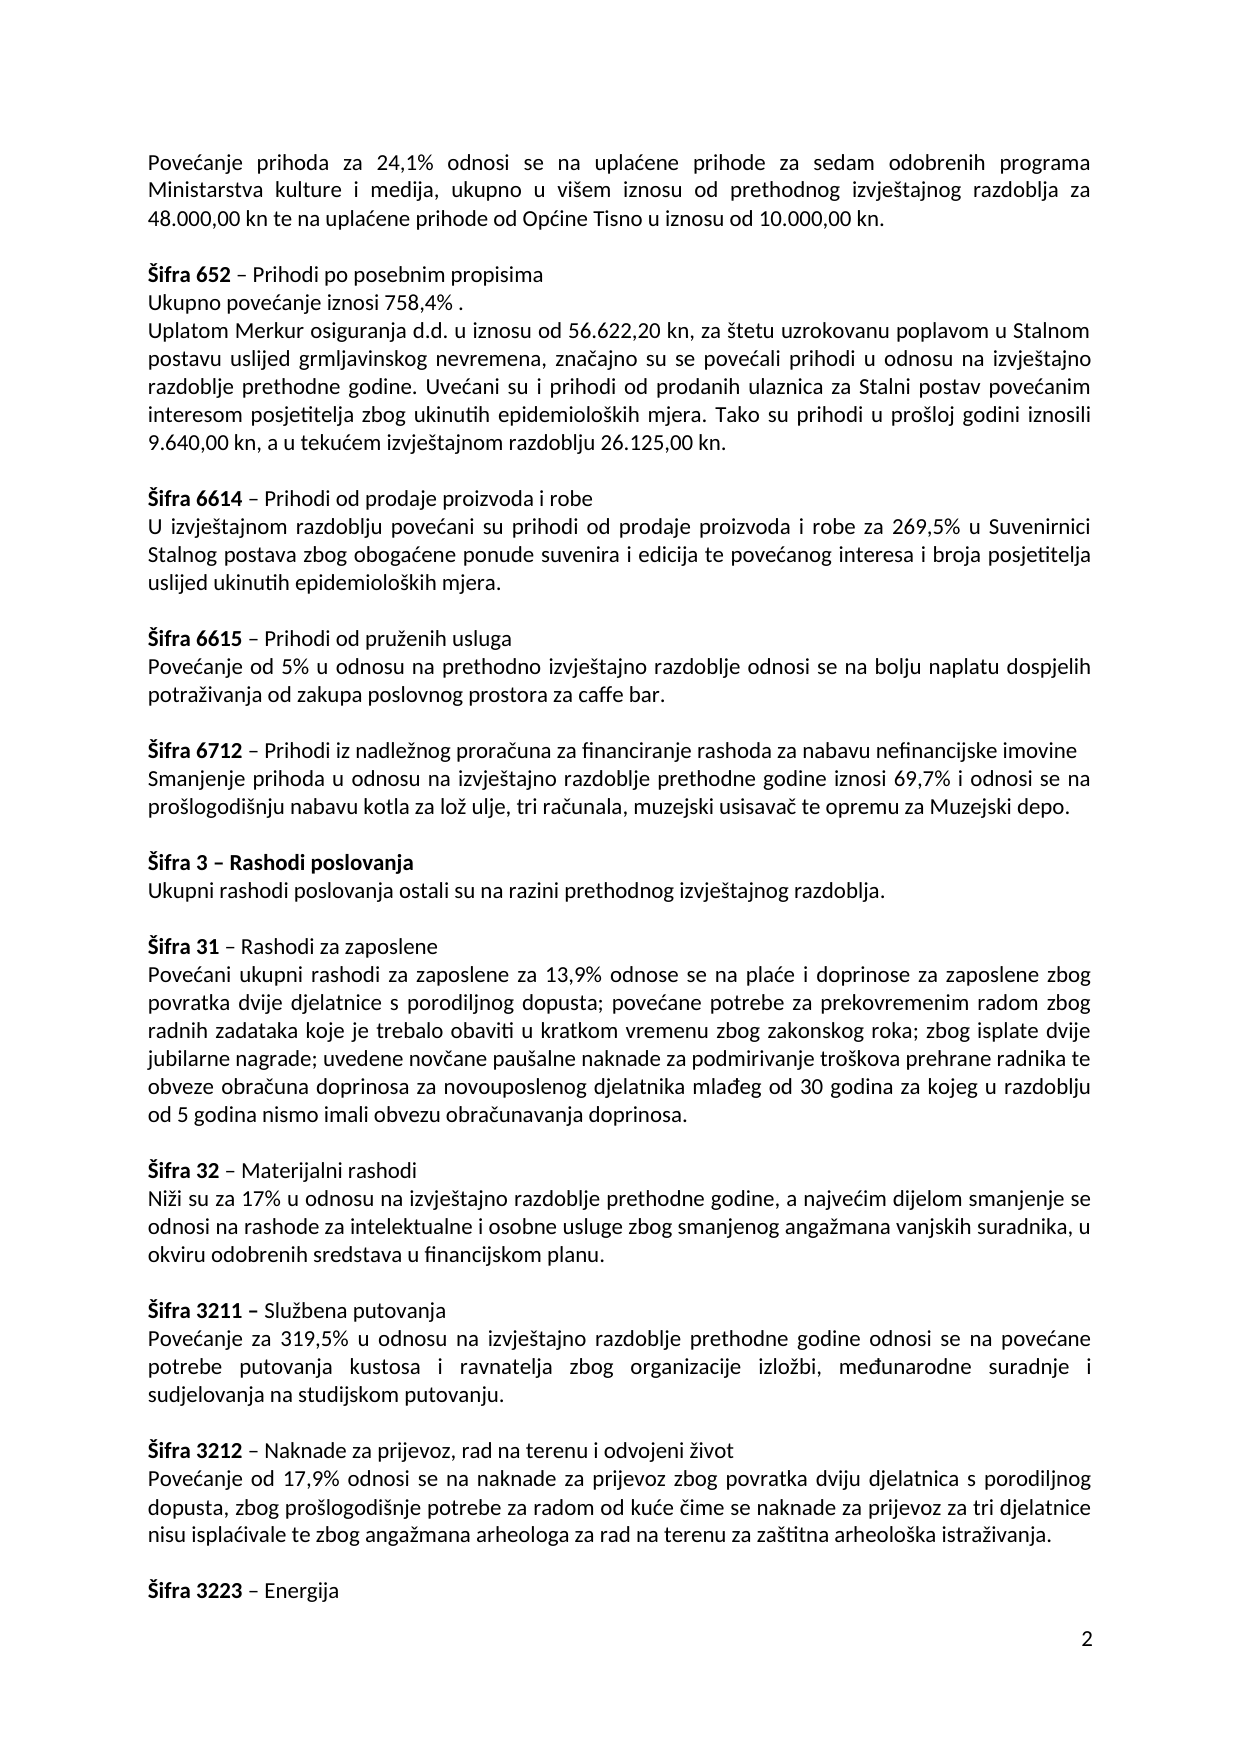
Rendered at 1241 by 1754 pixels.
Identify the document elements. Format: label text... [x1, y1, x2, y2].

text Povećanje prihoda za 24,1% odnosi se na uplaćene prihode za sedam odobrenih programa Ministarstva kulture i medija, ukupno u višem iznosu od prethodnog izvještajnog razdoblja za 48.000,00 kn te na uplaćene prihode od Općine Tisno u iznosu od 10.000,00 kn. [148, 148, 1093, 232]
text Povećanje od 17,9% odnosi se na naknade za prijevoz zbog povratka dviju djelatnica s porodiljnog dopusta, zbog prošlogodišnje potrebe za radom od kuće čime se naknade za prijevoz za tri djelatnice nisu isplaćivale te zbog angažmana arheologa za rad na terenu za zaštitna arheološka istraživanja. [148, 1464, 1093, 1549]
list Šifra 3 – Rashodi poslovanja [148, 848, 1093, 876]
text Niži su za 17% u odnosu na izvještajno razdoblje prethodne godine, a najvećim dijelom smanjenje se odnosi na rashode za intelektualne i osobne usluge zbog smanjenog angažmana vanjskih suradnika, u okviru odobrenih sredstava u financijskom planu. [148, 1184, 1093, 1268]
text Šifra 6712 – Prihodi iz nadležnog proračuna za financiranje rashoda za nabavu nefinancijske imovine [148, 736, 1093, 764]
text Ukupni rashodi poslovanja ostali su na razini prethodnog izvještajnog razdoblja. [148, 876, 1093, 904]
list Šifra 652 – Prihodi po posebnim propisima [148, 260, 1093, 288]
list Šifra 31 – Rashodi za zaposlene [148, 932, 1093, 960]
text U izvještajnom razdoblju povećani su prihodi od prodaje proizvoda i robe za 269,5% u Suvenirnici Stalnog postava zbog obogaćene ponude suvenira i edicija te povećanog interesa i broja posjetitelja uslijed ukinutih epidemioloških mjera. [148, 512, 1093, 596]
text Šifra 32 – Materijalni rashodi [148, 1156, 1093, 1184]
text Šifra 6615 – Prihodi od pruženih usluga [148, 624, 1093, 652]
text Šifra 3212 – Naknade za prijevoz, rad na terenu i odvojeni život [148, 1437, 1093, 1464]
list Ukupno povećanje iznosi 758,4% . [148, 288, 1093, 316]
text Šifra 3223 – Energija [148, 1577, 1093, 1605]
text Uplatom Merkur osiguranja d.d. u iznosu od 56.622,20 kn, za štetu uzrokovanu poplavom u Stalnom postavu uslijed grmljavinskog nevremena, značajno su se povećali prihodi u odnosu na izvještajno razdoblje prethodne godine. Uvećani su i prihodi od prodanih ulaznica za Stalni postav povećanim interesom posjetitelja zbog ukinutih epidemioloških mjera. Tako su prihodi u prošloj godini iznosili 9.640,00 kn, a u tekućem izvještajnom razdoblju 26.125,00 kn. [148, 316, 1093, 456]
text Povećanje od 5% u odnosu na prethodno izvještajno razdoblje odnosi se na bolju naplatu dospjelih potraživanja od zakupa poslovnog prostora za caffe bar. [148, 652, 1093, 708]
text Smanjenje prihoda u odnosu na izvještajno razdoblje prethodne godine iznosi 69,7% i odnosi se na prošlogodišnju nabavu kotla za lož ulje, tri računala, muzejski usisavač te opremu za Muzejski depo. [148, 764, 1093, 820]
text Šifra 3211 – Službena putovanja [148, 1296, 1093, 1324]
text Povećanje za 319,5% u odnosu na izvještajno razdoblje prethodne godine odnosi se na povećane potrebe putovanja kustosa i ravnatelja zbog organizacije izložbi, međunarodne suradnje i sudjelovanja na studijskom putovanju. [148, 1324, 1093, 1408]
list Šifra 6614 – Prihodi od prodaje proizvoda i robe [148, 484, 1093, 512]
text Povećani ukupni rashodi za zaposlene za 13,9% odnose se na plaće i doprinose za zaposlene zbog povratka dvije djelatnice s porodiljnog dopusta; povećane potrebe za prekovremenim radom zbog radnih zadataka koje je trebalo obaviti u kratkom vremenu zbog zakonskog roka; zbog isplate dvije jubilarne nagrade; uvedene novčane paušalne naknade za podmirivanje troškova prehrane radnika te obveze obračuna doprinosa za novouposlenog djelatnika mlađeg od 30 godina za kojeg u razdoblju od 5 godina nismo imali obvezu obračunavanja doprinosa. [148, 960, 1093, 1128]
